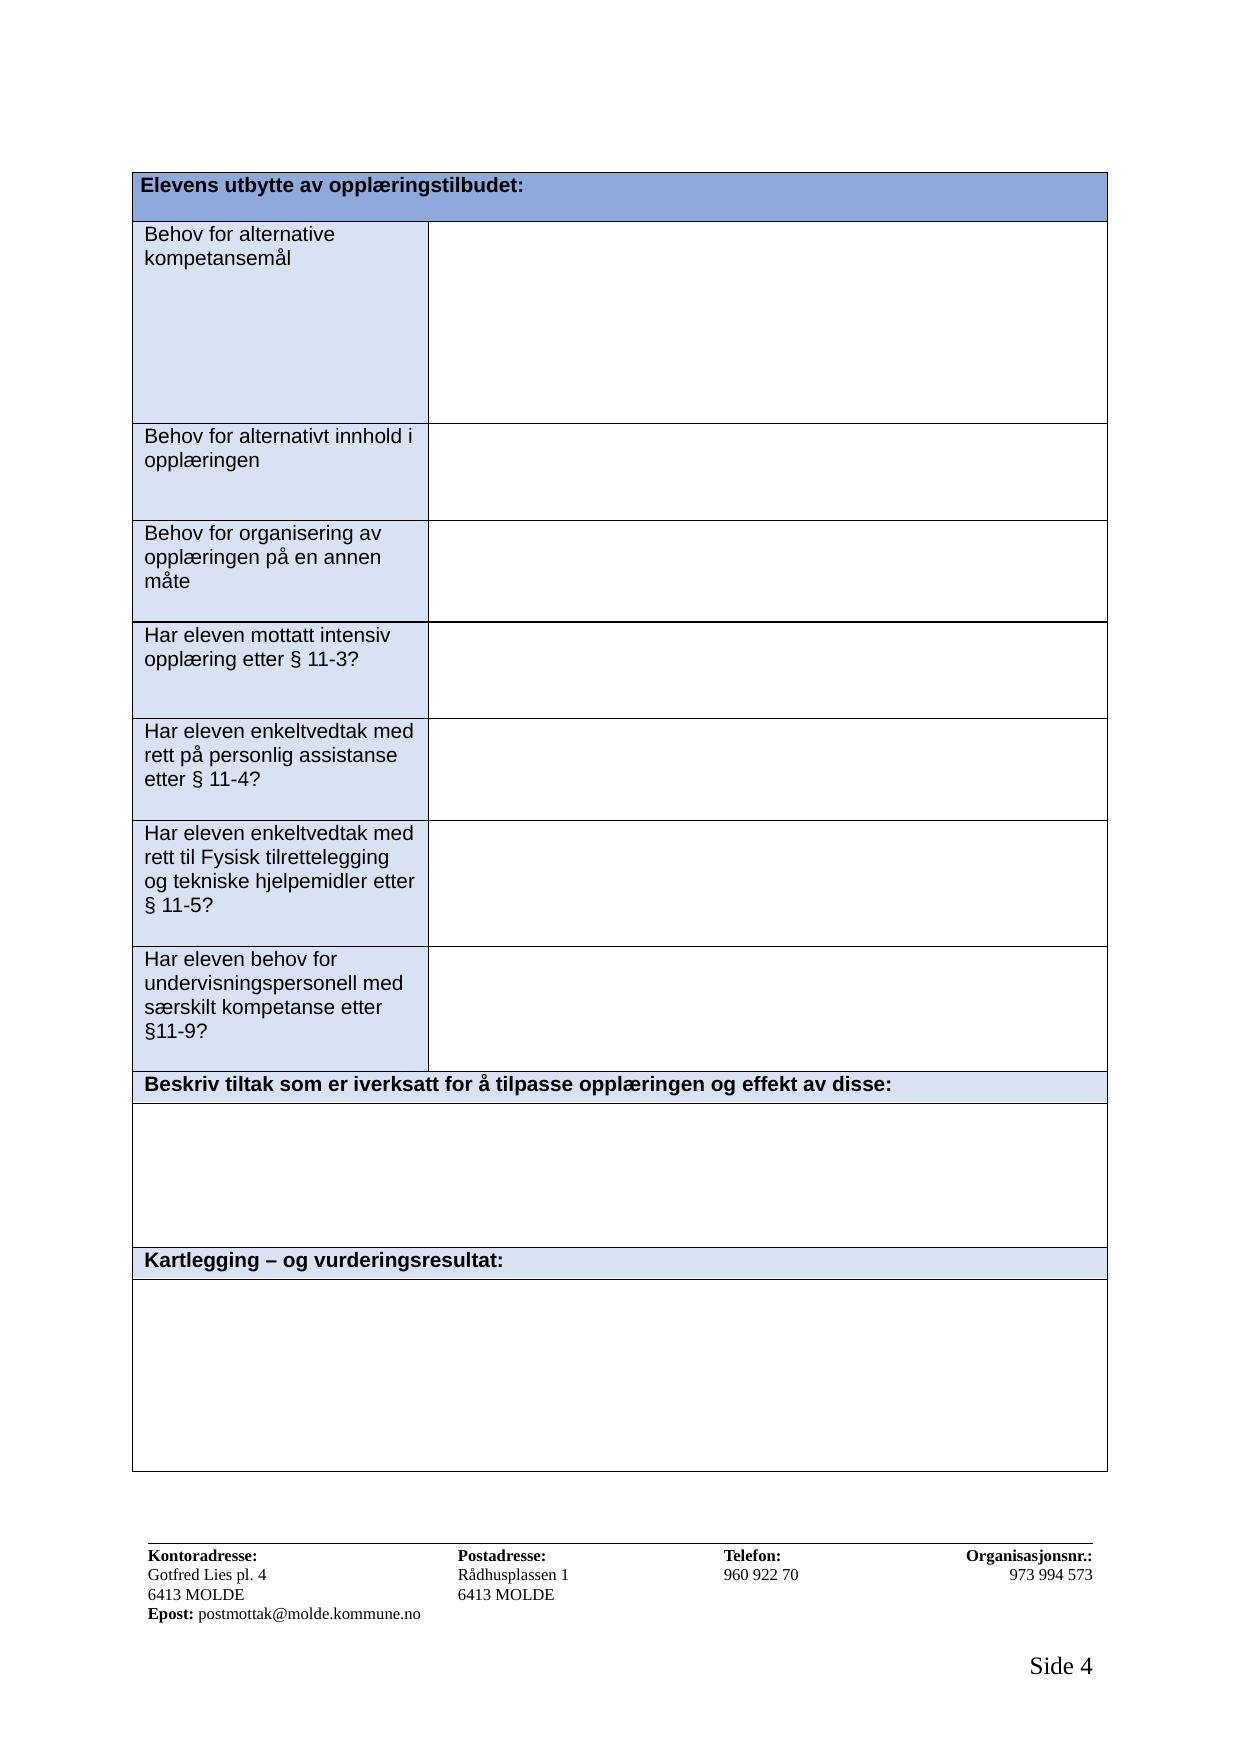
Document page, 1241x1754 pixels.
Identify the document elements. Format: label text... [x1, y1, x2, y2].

table_cell Har eleven enkeltvedtak med rett til Fysisk tilrettelegging og tekniske hjelpemidler etter § 11-5? [133, 821, 428, 946]
table_cell Har eleven behov for undervisningspersonell med særskilt kompetanse etter §11-9? [133, 947, 428, 1071]
table_cell Beskriv tiltak som er iverksatt for å tilpasse opplæringen og effekt av disse: [133, 1072, 1107, 1102]
table_cell Behov for alternativt innhold i opplæringen [133, 424, 428, 520]
table_cell [429, 521, 1107, 621]
table_cell [133, 1280, 1107, 1471]
table_cell Behov for organisering av opplæringen på en annen måte [133, 521, 428, 621]
table_cell [133, 1104, 1107, 1247]
table_cell [429, 424, 1107, 520]
table_cell [429, 947, 1107, 1071]
table_cell Kartlegging – og vurderingsresultat: [133, 1248, 1107, 1278]
table_header Elevens utbytte av opplæringstilbudet: [133, 173, 1107, 221]
table_cell [429, 719, 1107, 820]
table_cell [429, 222, 1107, 423]
table_cell Behov for alternative kompetansemål [133, 222, 428, 423]
table_cell [429, 821, 1107, 946]
table_cell Har eleven enkeltvedtak med rett på personlig assistanse etter § 11-4? [133, 719, 428, 820]
table_cell Har eleven mottatt intensiv opplæring etter § 11-3? [133, 623, 428, 718]
table_cell [429, 623, 1107, 718]
